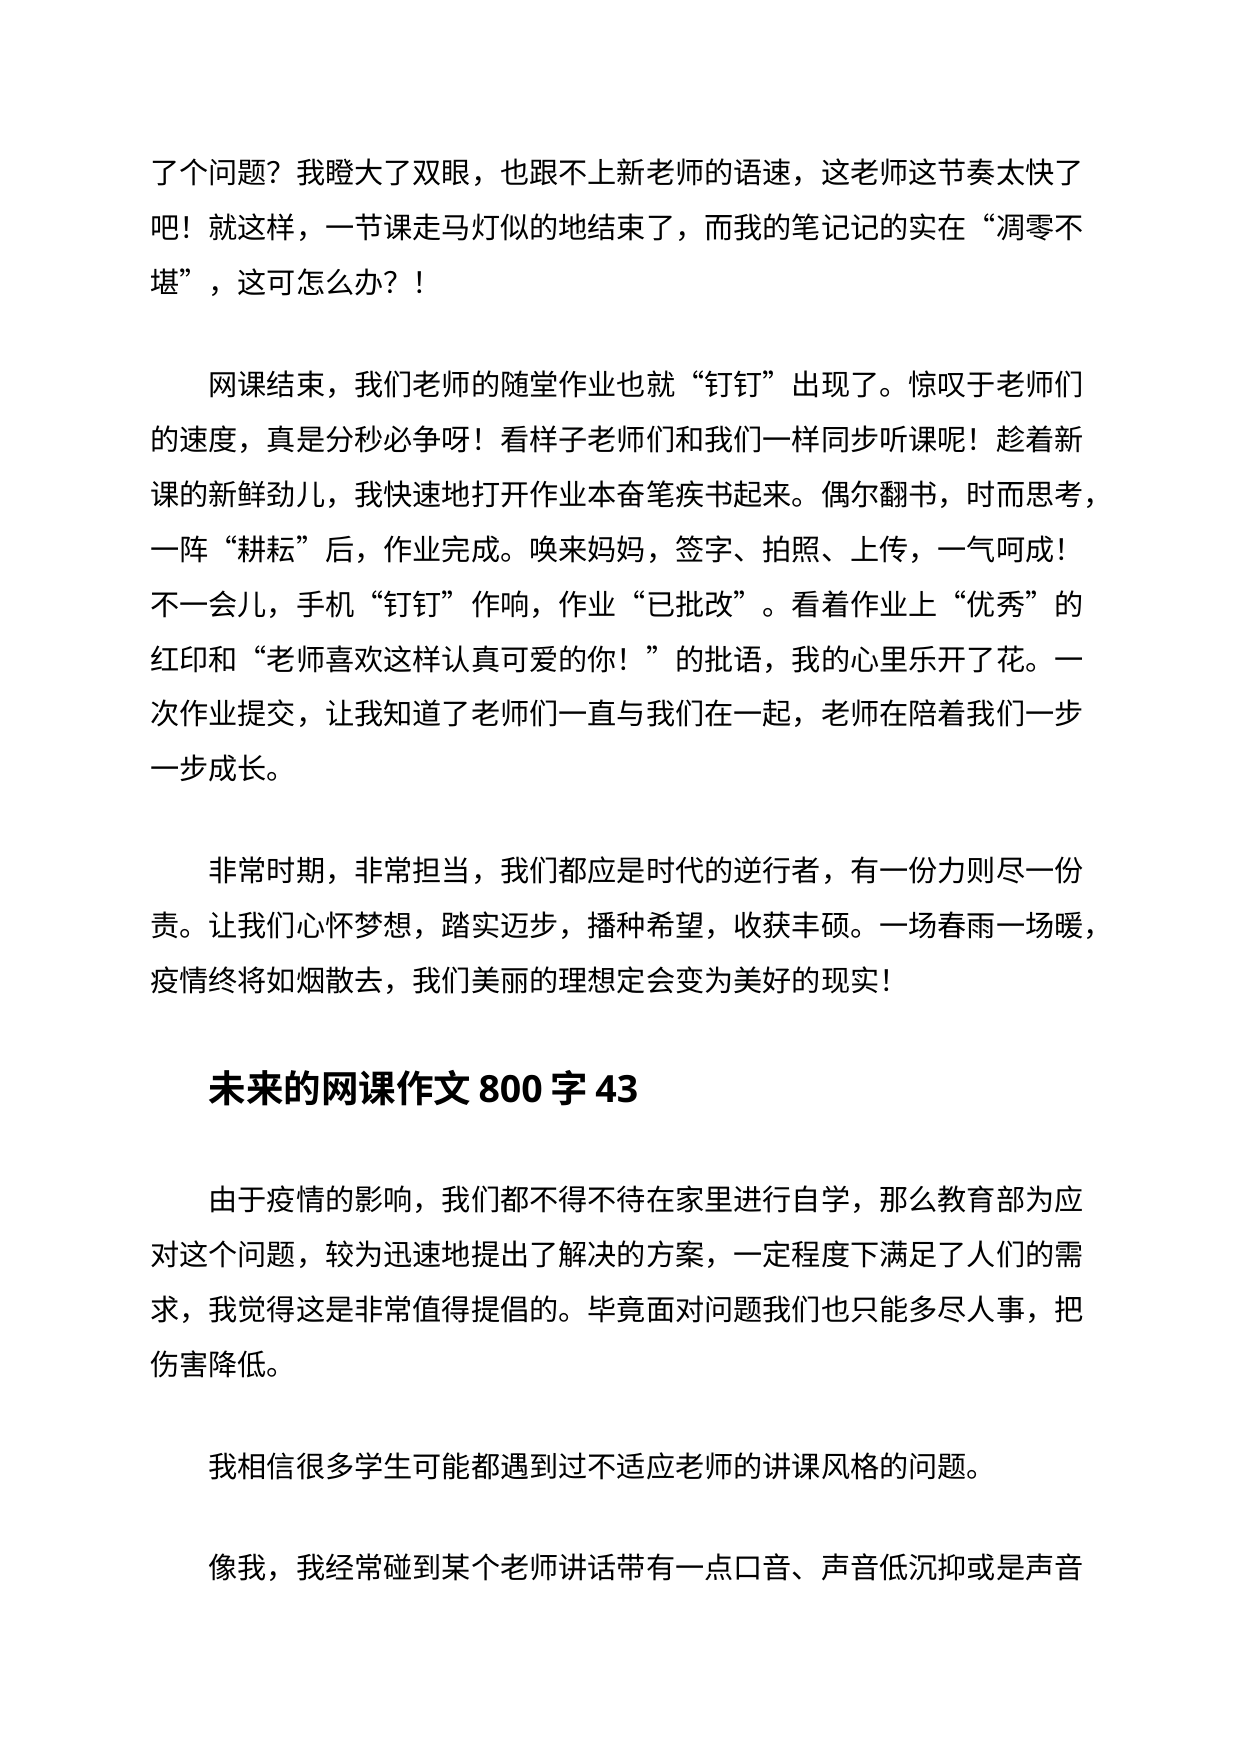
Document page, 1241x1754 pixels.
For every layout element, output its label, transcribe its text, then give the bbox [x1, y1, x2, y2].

text 非常时期，非常担当，我们都应是时代的逆行者，有一份力则尽一份责。让我们心怀梦想，踏实迈步，播种希望，收获丰硕。一场春雨一场暖，疫情终将如烟散去，我们美丽的理想定会变为美好的现实！ [150, 848, 1090, 1000]
text 我相信很多学生可能都遇到过不适应老师的讲课风格的问题。 [150, 1443, 1090, 1486]
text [150, 1545, 1090, 1587]
text 未来的网课作文800字43 [150, 1059, 1090, 1114]
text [150, 150, 1090, 302]
text 网课结束，我们老师的随堂作业也就“钉钉”出现了。惊叹于老师们的速度，真是分秒必争呀！看样子老师们和我们一样同步听课呢！趁着新课的新鲜劲儿，我快速地打开作业本奋笔疾书起来。偶尔翻书，时而思考，一阵“耕耘”后，作业完成。唤来妈妈，签字、拍照、上传，一气呵成！不一会儿，手机“钉钉”作响，作业“已批改”。看着作业上“优秀”的红印和“老师喜欢这样认真可爱的你！”的批语，我的心里乐开了花。一次作业提交，让我知道了老师们一直与我们在一起，老师在陪着我们一步一步成长。 [150, 362, 1090, 788]
text 由于疫情的影响，我们都不得不待在家里进行自学，那么教育部为应对这个问题，较为迅速地提出了解决的方案，一定程度下满足了人们的需求，我觉得这是非常值得提倡的。毕竟面对问题我们也只能多尽人事，把伤害降低。 [150, 1177, 1090, 1384]
